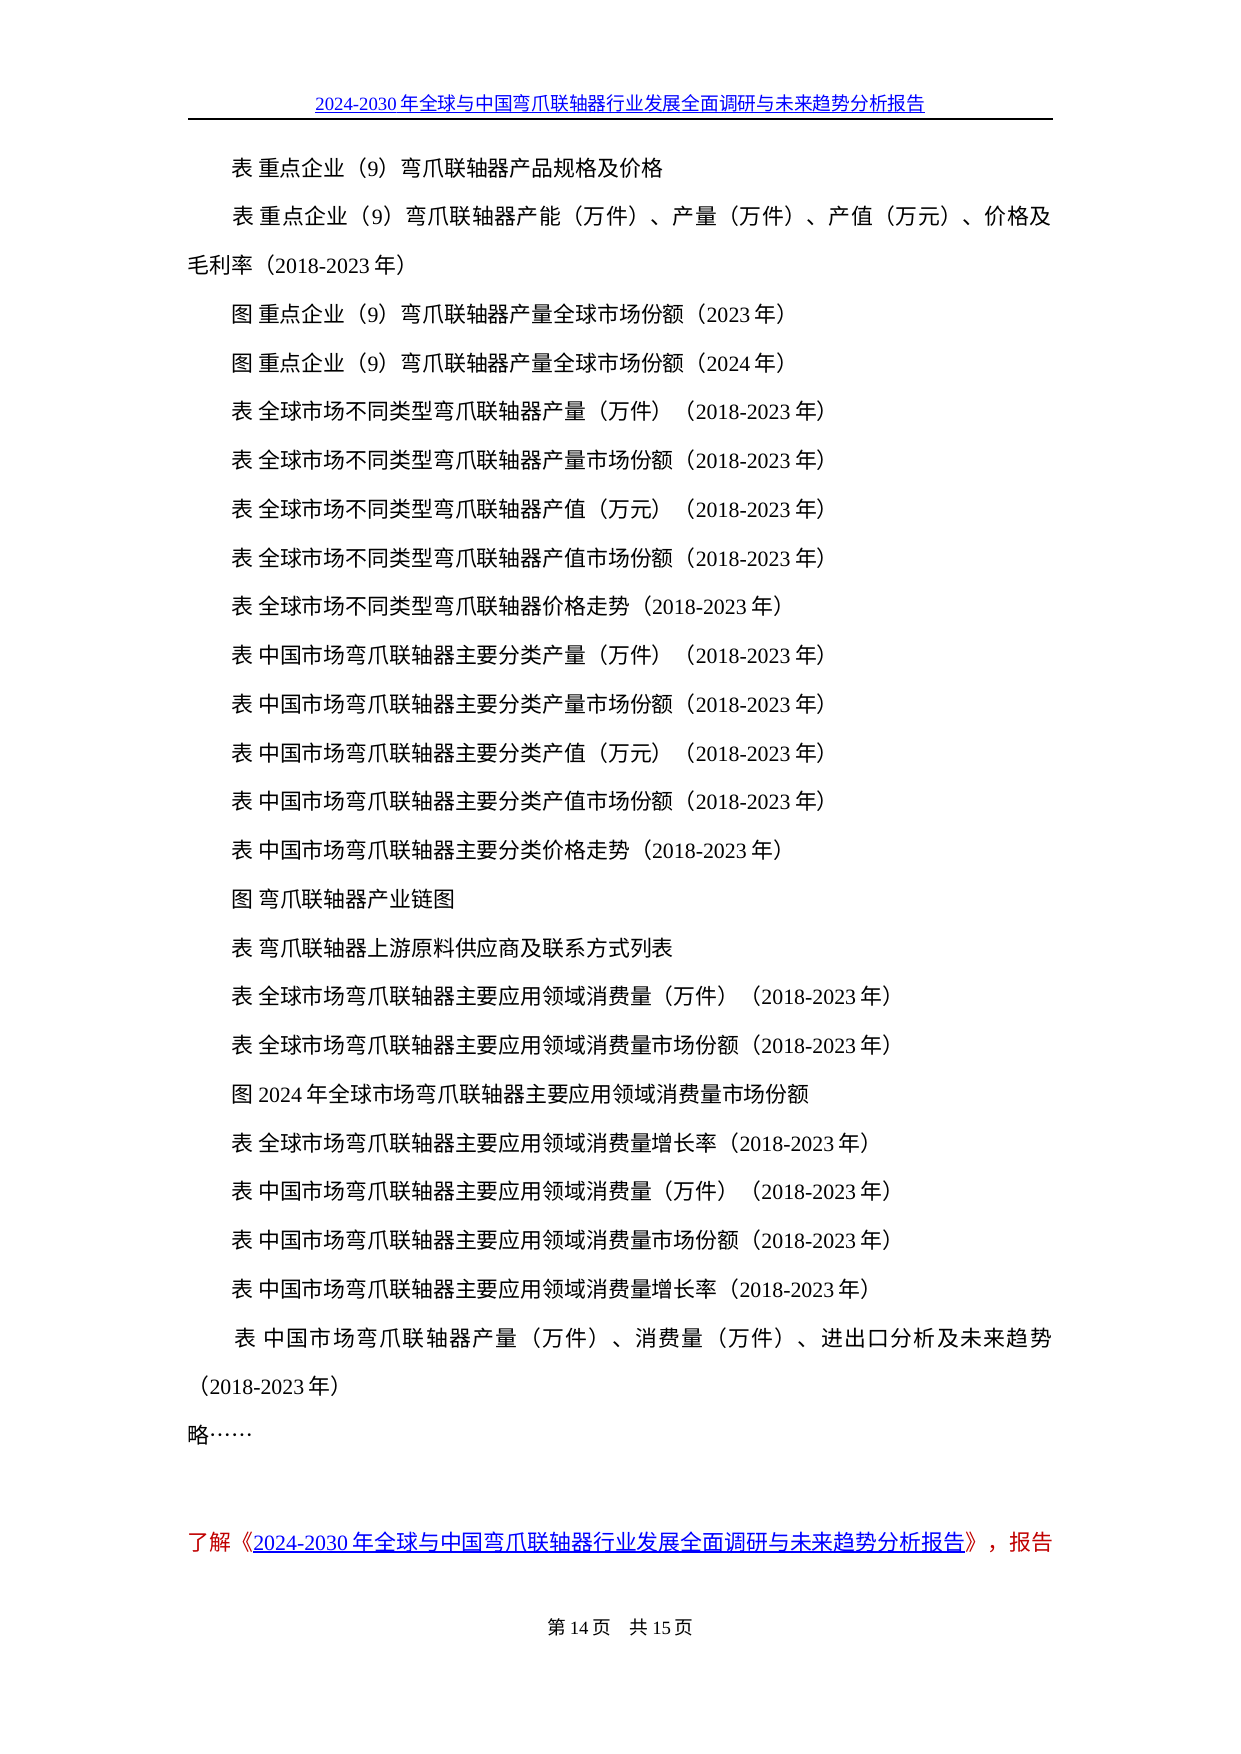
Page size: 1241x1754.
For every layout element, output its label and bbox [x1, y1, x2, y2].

text [187, 1524, 1053, 1557]
text [187, 150, 1053, 1450]
